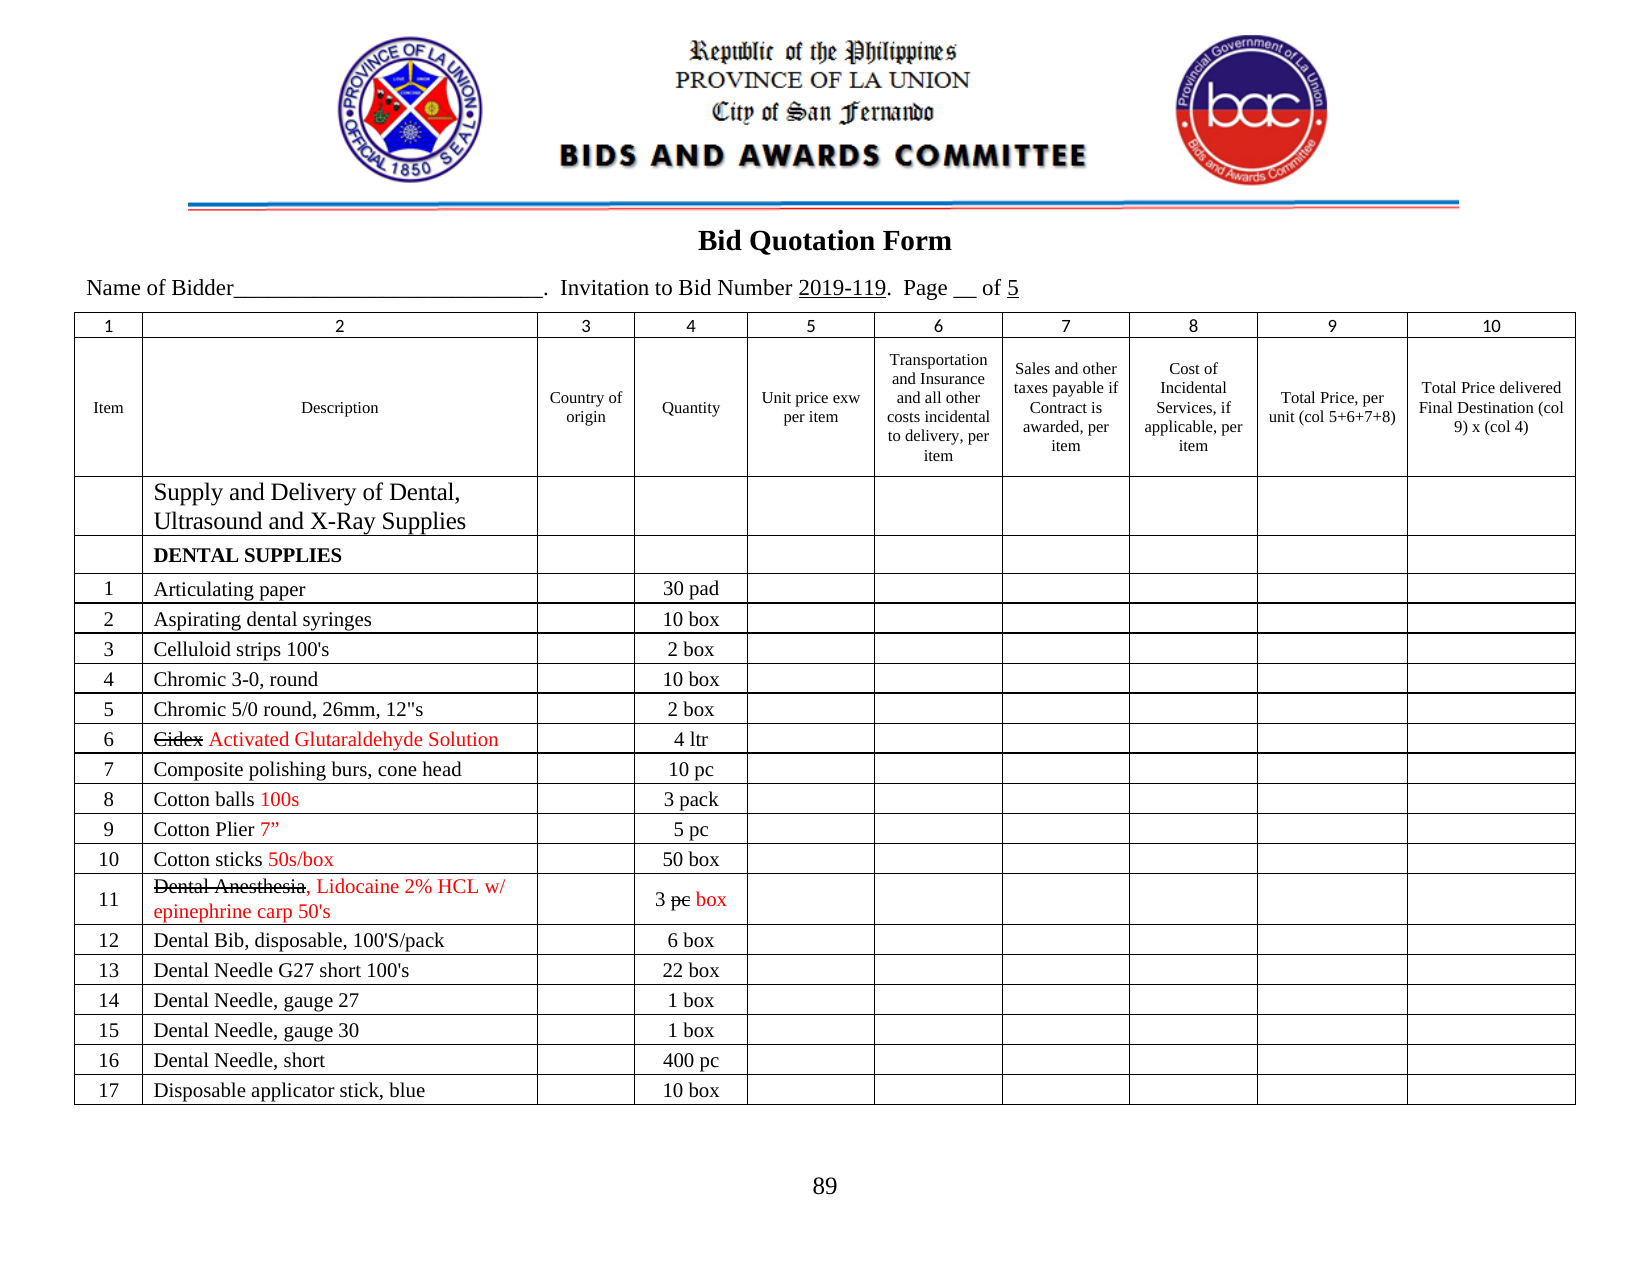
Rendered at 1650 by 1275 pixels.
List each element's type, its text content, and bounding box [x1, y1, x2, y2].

table_cell [635, 536, 747, 572]
table_cell [1003, 574, 1129, 602]
table_cell [748, 985, 874, 1013]
table_cell Name of Bidder___________________________. Invitation to Bid Number 2019-119. Page __ of 5 [75, 263, 1575, 312]
table_cell [1258, 477, 1407, 535]
table_cell [875, 754, 1002, 782]
table_cell [875, 634, 1002, 662]
table_cell 3 [538, 313, 634, 337]
table_cell [1003, 1015, 1129, 1043]
table_cell [538, 874, 634, 923]
table_cell [1258, 574, 1407, 602]
table_cell Description [143, 338, 537, 476]
table_cell [748, 955, 874, 983]
table_cell [1130, 784, 1257, 812]
table_cell [748, 784, 874, 812]
table_cell 4 [635, 313, 747, 337]
table_cell [875, 784, 1002, 812]
table_cell [875, 955, 1002, 983]
table_cell [875, 724, 1002, 752]
table_cell [875, 477, 1002, 535]
table_cell Unit price exw per item [748, 338, 874, 476]
table_cell [875, 844, 1002, 872]
table_cell [1130, 604, 1257, 632]
table_cell [875, 536, 1002, 572]
table_cell Dental Anesthesia, Lidocaine 2% HCL w/ epinephrine carp 50's [143, 874, 537, 923]
table_cell [538, 985, 634, 1013]
table_cell [1003, 844, 1129, 872]
table_cell [875, 574, 1002, 602]
table_cell [538, 1015, 634, 1043]
table_cell [748, 574, 874, 602]
table_cell [1408, 955, 1575, 983]
table_cell 10 [1408, 313, 1575, 337]
table_cell [875, 814, 1002, 842]
table_cell [1130, 925, 1257, 953]
table_cell [1258, 925, 1407, 953]
table_cell 11 [75, 874, 142, 923]
table_cell [1258, 754, 1407, 782]
table_cell [875, 1075, 1002, 1103]
table_cell [875, 985, 1002, 1013]
table_cell 15 [75, 1015, 142, 1043]
table_cell [1258, 874, 1407, 923]
table_cell [748, 874, 874, 923]
table_cell Aspirating dental syringes [143, 604, 537, 632]
table_cell [1003, 1045, 1129, 1073]
table_cell [1130, 477, 1257, 535]
table_cell 12 [75, 925, 142, 953]
table_cell [538, 664, 634, 692]
table_cell [1258, 1015, 1407, 1043]
table_cell [1408, 574, 1575, 602]
table_cell 14 [75, 985, 142, 1013]
table_cell Dental Bib, disposable, 100'S/pack [143, 925, 537, 953]
table_cell [1130, 1075, 1257, 1103]
table_cell [1408, 1075, 1575, 1103]
table_cell [538, 814, 634, 842]
table_cell [1130, 754, 1257, 782]
table_cell [1408, 694, 1575, 722]
table_cell [1130, 844, 1257, 872]
table_cell [538, 694, 634, 722]
table_cell 6 [75, 724, 142, 752]
table_cell [875, 874, 1002, 923]
table_cell Quantity [635, 338, 747, 476]
table_cell [1408, 477, 1575, 535]
table_cell [1258, 694, 1407, 722]
table_cell [875, 1015, 1002, 1043]
table_cell 6 box [635, 925, 747, 953]
table_cell 50 box [635, 844, 747, 872]
table_cell Dental Needle G27 short 100's [143, 955, 537, 983]
table_cell [1258, 604, 1407, 632]
table_cell 22 box [635, 955, 747, 983]
table_cell 1 box [635, 985, 747, 1013]
table_cell [875, 1045, 1002, 1073]
table_cell [1130, 724, 1257, 752]
table_cell [1003, 754, 1129, 782]
table_cell 8 [75, 784, 142, 812]
table_cell [1408, 724, 1575, 752]
table_cell 2 [75, 604, 142, 632]
table_cell 6 [875, 313, 1002, 337]
table_cell [1408, 925, 1575, 953]
table_cell 13 [75, 955, 142, 983]
table_cell Dental Needle, gauge 27 [143, 985, 537, 1013]
table_cell 9 [1258, 313, 1407, 337]
table_cell [748, 536, 874, 572]
table_cell [1003, 694, 1129, 722]
table_cell [875, 694, 1002, 722]
table_cell [1408, 874, 1575, 923]
table_cell [1003, 784, 1129, 812]
table_header Bid Quotation Form [75, 217, 1575, 263]
table_cell 4 ltr [635, 724, 747, 752]
table_cell [1408, 814, 1575, 842]
table_cell [748, 724, 874, 752]
table_cell 17 [75, 1075, 142, 1103]
table_cell [1003, 477, 1129, 535]
picture [188, 1, 1460, 212]
table_cell [538, 1045, 634, 1073]
table_cell Supply and Delivery of Dental, Ultrasound and X-Ray Supplies [143, 477, 537, 535]
table_cell Cost of Incidental Services, if applicable, per item [1130, 338, 1257, 476]
table_cell [1258, 1045, 1407, 1073]
table_cell [1003, 814, 1129, 842]
table_cell [538, 925, 634, 953]
table_cell [1258, 784, 1407, 812]
table_cell [1003, 536, 1129, 572]
table_cell Cotton Plier 7” [143, 814, 537, 842]
table_cell [1408, 536, 1575, 572]
table_cell 3 pc box [635, 874, 747, 923]
table_cell 2 box [635, 634, 747, 662]
table_cell 1 [75, 313, 142, 337]
table_cell Cotton sticks 50s/box [143, 844, 537, 872]
table_cell [1258, 985, 1407, 1013]
table_cell [1258, 536, 1407, 572]
table_cell [1408, 1045, 1575, 1073]
table_cell [1408, 754, 1575, 782]
table_cell [748, 1075, 874, 1103]
table_cell Total Price delivered Final Destination (col 9) x (col 4) [1408, 338, 1575, 476]
table_cell Item [75, 338, 142, 476]
table_cell [748, 844, 874, 872]
table_cell [538, 1075, 634, 1103]
table_cell [1003, 925, 1129, 953]
table_cell [1130, 634, 1257, 662]
table_cell 10 [75, 844, 142, 872]
table_cell 30 pad [635, 574, 747, 602]
table_cell [748, 694, 874, 722]
table_cell [538, 536, 634, 572]
table_cell 2 box [635, 694, 747, 722]
table_cell Total Price, per unit (col 5+6+7+8) [1258, 338, 1407, 476]
table_cell [538, 574, 634, 602]
table_cell [1130, 874, 1257, 923]
table_cell 5 pc [635, 814, 747, 842]
table_cell [1003, 604, 1129, 632]
table_cell [748, 664, 874, 692]
table_cell [748, 754, 874, 782]
table_cell 400 pc [635, 1045, 747, 1073]
table_cell [875, 664, 1002, 692]
table_cell 5 [75, 694, 142, 722]
table_cell [538, 784, 634, 812]
table_cell [1130, 574, 1257, 602]
table_cell [748, 1045, 874, 1073]
table_cell 10 box [635, 1075, 747, 1103]
table_cell [1130, 1045, 1257, 1073]
table_cell [1003, 874, 1129, 923]
table_cell Sales and other taxes payable if Contract is awarded, per item [1003, 338, 1129, 476]
table_cell Chromic 5/0 round, 26mm, 12"s [143, 694, 537, 722]
table_cell Composite polishing burs, cone head [143, 754, 537, 782]
table_cell Chromic 3-0, round [143, 664, 537, 692]
table_cell [748, 477, 874, 535]
table_cell [1130, 664, 1257, 692]
table_cell [1130, 955, 1257, 983]
table_cell Celluloid strips 100's [143, 634, 537, 662]
table_cell [1130, 814, 1257, 842]
table_cell [1258, 1075, 1407, 1103]
table_cell [748, 814, 874, 842]
table_cell 8 [1130, 313, 1257, 337]
table_cell [1130, 1015, 1257, 1043]
table_cell [1408, 844, 1575, 872]
table_cell Dental Needle, gauge 30 [143, 1015, 537, 1043]
table_cell [538, 754, 634, 782]
table_cell [75, 536, 142, 572]
table_cell [1003, 724, 1129, 752]
table_cell [1003, 1075, 1129, 1103]
table_cell [1130, 985, 1257, 1013]
table_cell 9 [75, 814, 142, 842]
table_cell [538, 634, 634, 662]
table_cell [538, 604, 634, 632]
table_cell [748, 925, 874, 953]
table_cell Cidex Activated Glutaraldehyde Solution [143, 724, 537, 752]
table_cell 10 box [635, 664, 747, 692]
table_cell 7 [1003, 313, 1129, 337]
table_cell 5 [748, 313, 874, 337]
table_cell [1130, 536, 1257, 572]
table_cell [1408, 1015, 1575, 1043]
table_cell 1 [75, 574, 142, 602]
table_cell [1003, 664, 1129, 692]
table_cell [538, 844, 634, 872]
table_cell [875, 604, 1002, 632]
table_cell 10 box [635, 604, 747, 632]
table_cell [1258, 634, 1407, 662]
table_cell Country of origin [538, 338, 634, 476]
table_cell 3 [75, 634, 142, 662]
table_cell DENTAL SUPPLIES [143, 536, 537, 572]
table_cell Disposable applicator stick, blue [143, 1075, 537, 1103]
table_cell [1130, 694, 1257, 722]
table_cell 4 [75, 664, 142, 692]
table_cell 10 pc [635, 754, 747, 782]
table_cell [75, 477, 142, 535]
table_cell [538, 955, 634, 983]
table_cell [1408, 634, 1575, 662]
table_cell [875, 925, 1002, 953]
table_cell [1003, 634, 1129, 662]
table_cell [1258, 664, 1407, 692]
table_cell [538, 724, 634, 752]
table_cell [1258, 814, 1407, 842]
table_cell [1408, 784, 1575, 812]
table_cell [1408, 664, 1575, 692]
table_cell [1408, 985, 1575, 1013]
table_cell 3 pack [635, 784, 747, 812]
table_cell Dental Needle, short [143, 1045, 537, 1073]
table_cell [1003, 955, 1129, 983]
table_cell Cotton balls 100s [143, 784, 537, 812]
table_cell [1408, 604, 1575, 632]
table_cell [748, 634, 874, 662]
table_cell 16 [75, 1045, 142, 1073]
table_cell 1 box [635, 1015, 747, 1043]
table_cell [748, 1015, 874, 1043]
table_cell Transportation and Insurance and all other costs incidental to delivery, per item [875, 338, 1002, 476]
table_cell [635, 477, 747, 535]
table_cell [1258, 955, 1407, 983]
table_cell 2 [143, 313, 537, 337]
table_cell 7 [75, 754, 142, 782]
table_cell [1003, 985, 1129, 1013]
table_cell [538, 477, 634, 535]
table_cell Articulating paper [143, 574, 537, 602]
table_cell [1258, 844, 1407, 872]
table_cell [1258, 724, 1407, 752]
table_cell [748, 604, 874, 632]
